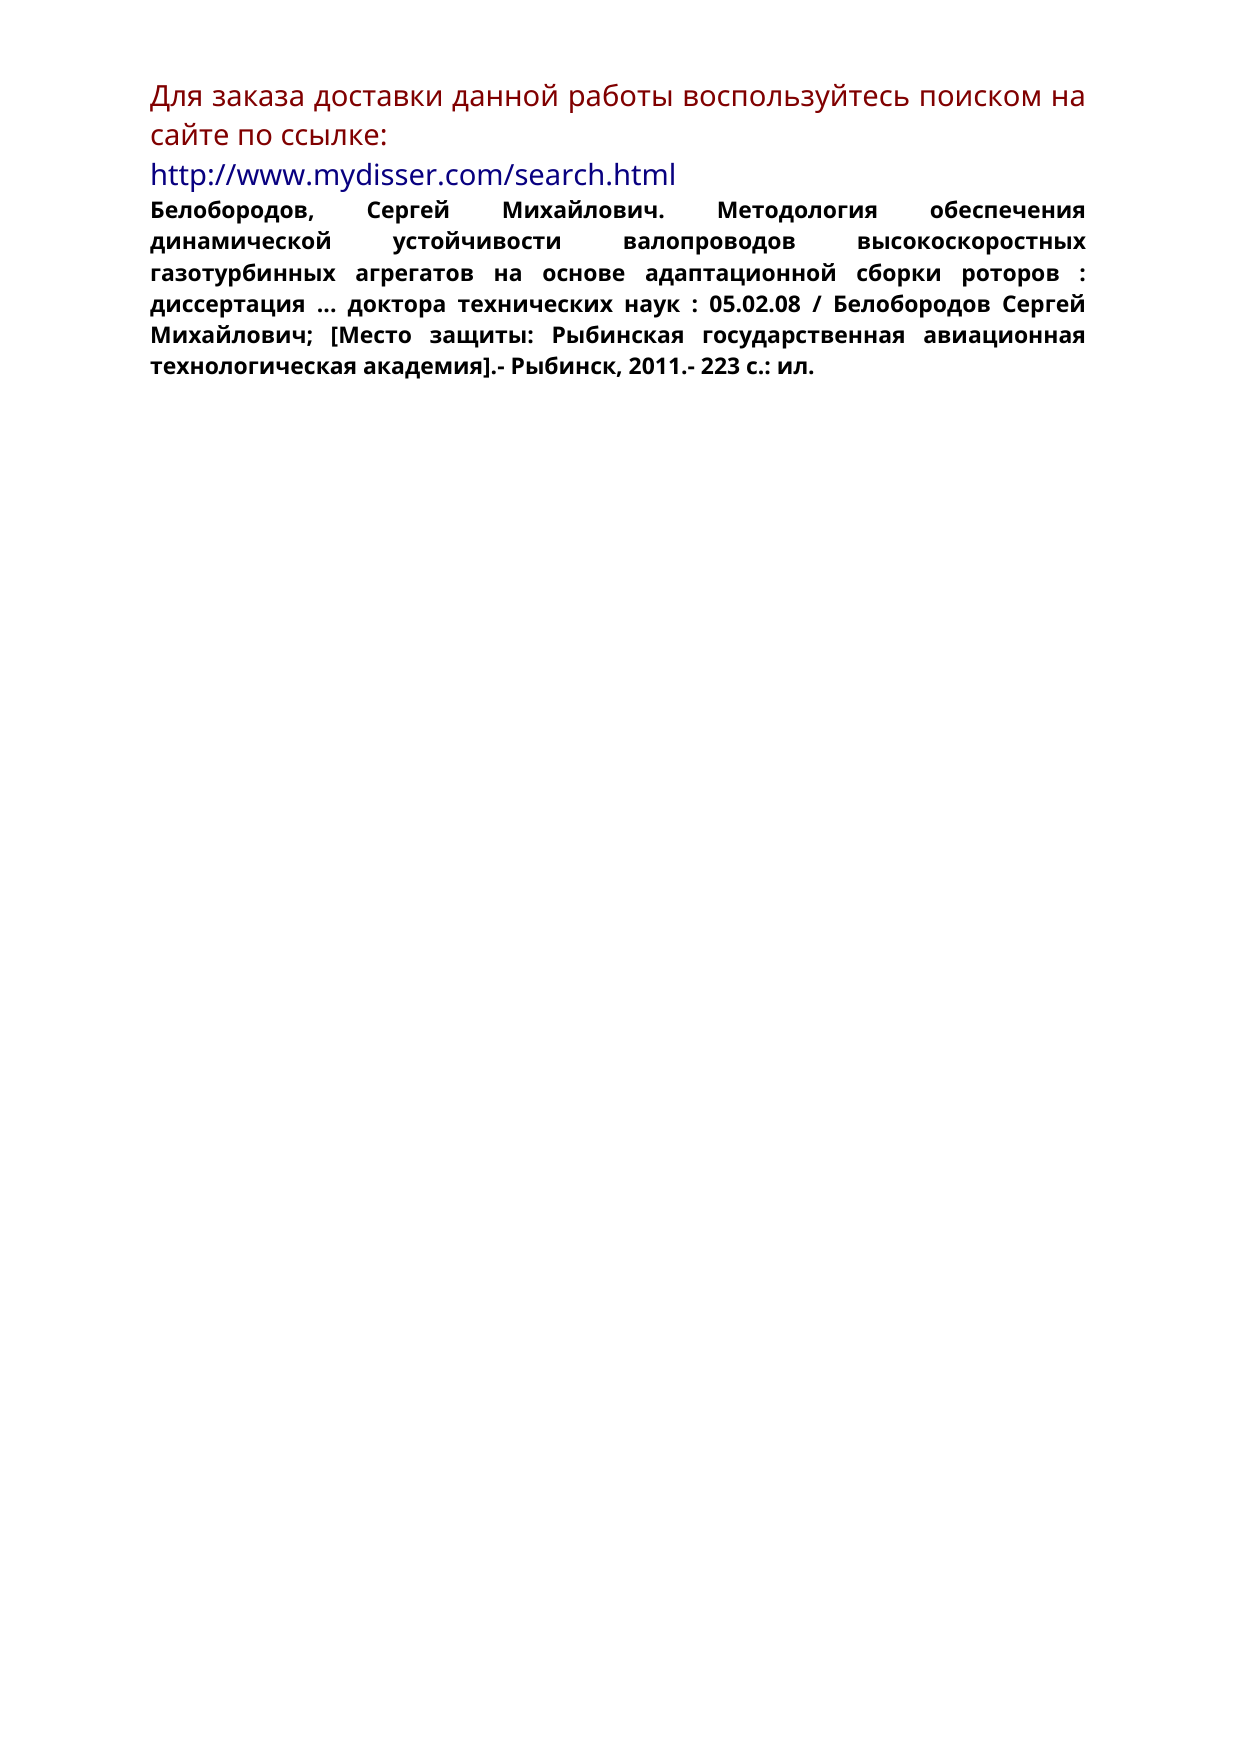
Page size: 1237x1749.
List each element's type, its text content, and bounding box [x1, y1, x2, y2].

text Белобородов, Сергей Михайлович. Методология обеспечения динамической устойчивости валопроводов высокоскоростных газотурбинных агрегатов на основе адаптационной сборки роторов : диссертация ... доктора технических наук : 05.02.08 / Белобородов Сергей Михайлович; [Место защиты: Рыбинская государственная авиационная технологическая академия].- Рыбинск, 2011.- 223 с.: ил. [150, 194, 1086, 382]
